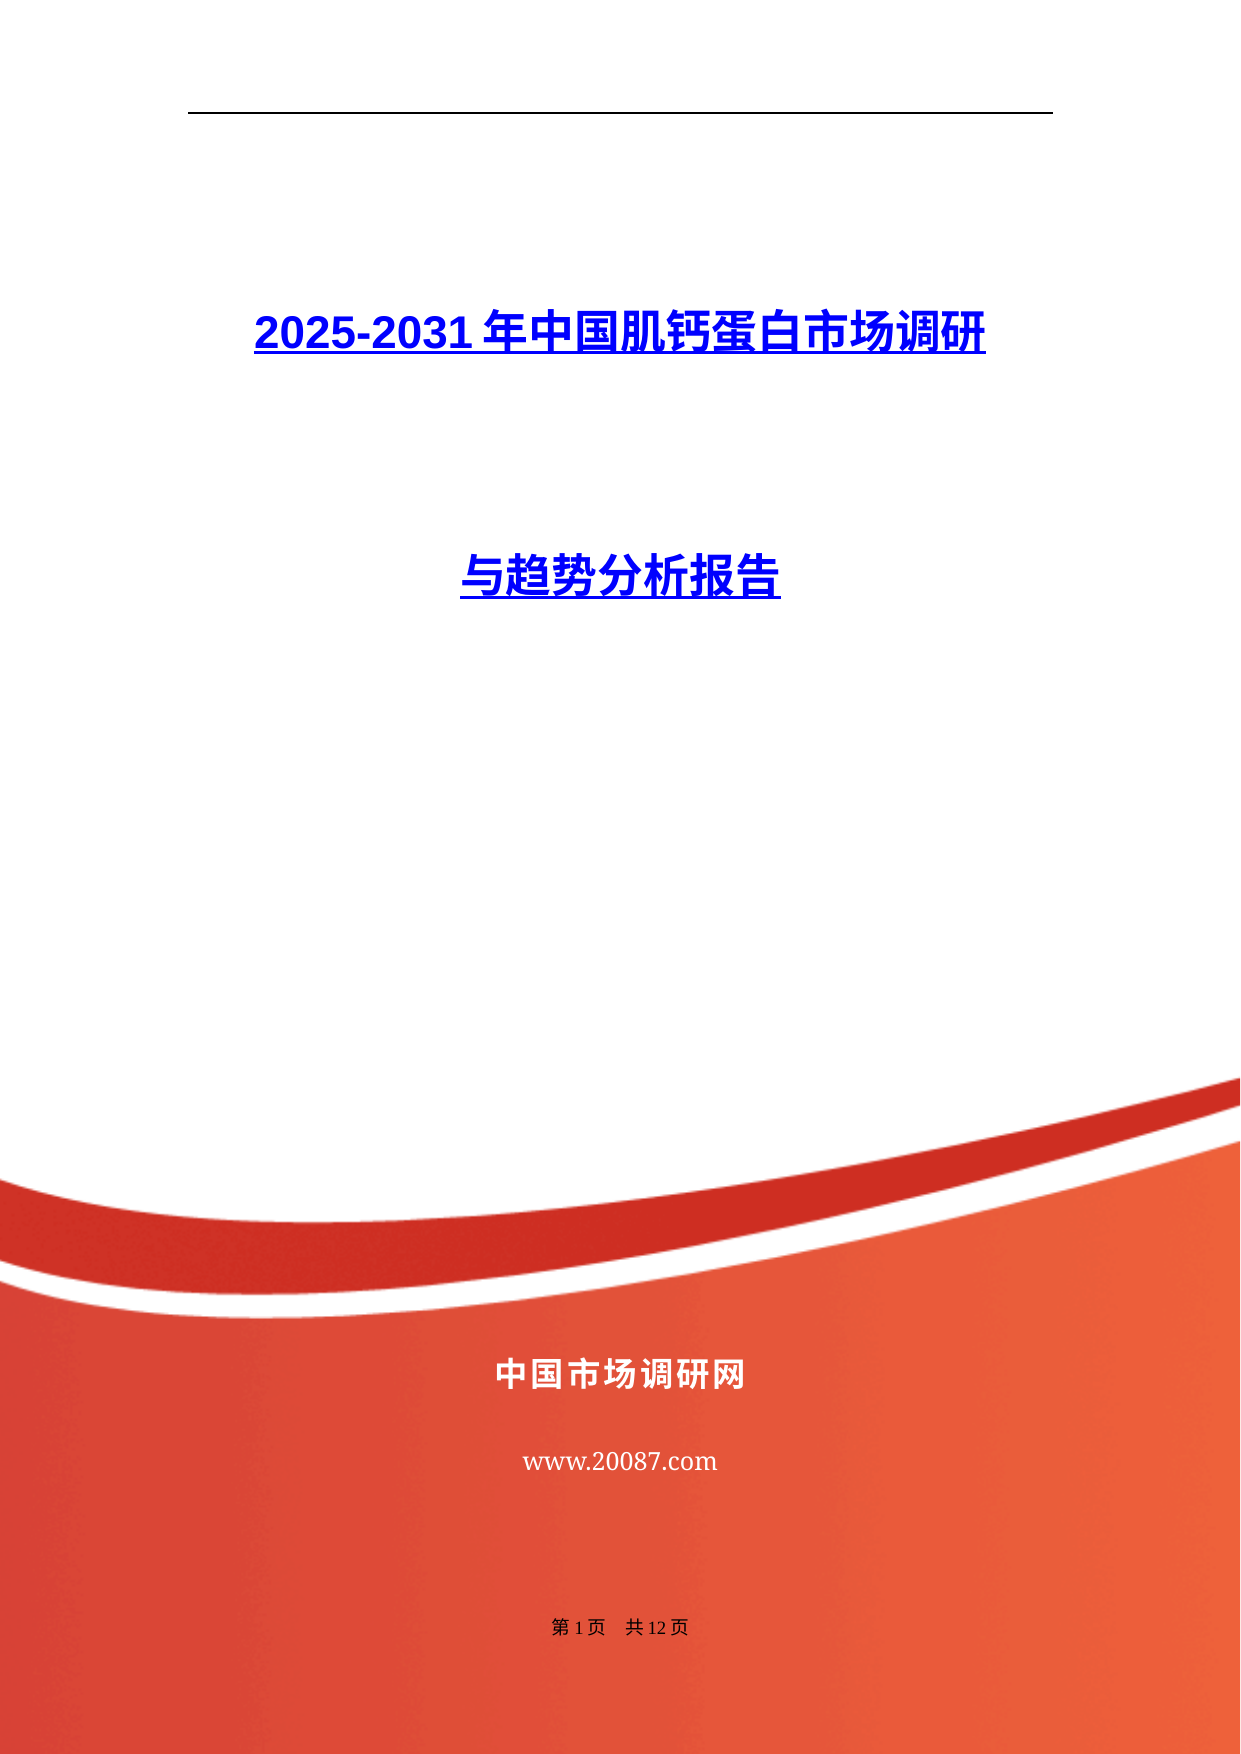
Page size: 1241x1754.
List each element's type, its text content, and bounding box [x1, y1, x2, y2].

subtitle 中国市场调研网 [187, 1339, 1053, 1404]
table_header 2025-2031年中国肌钙蛋白市场调研与趋势分析报告 [188, 207, 1053, 773]
text www.20087.com [187, 1428, 1053, 1493]
picture [0, 1006, 1241, 1754]
